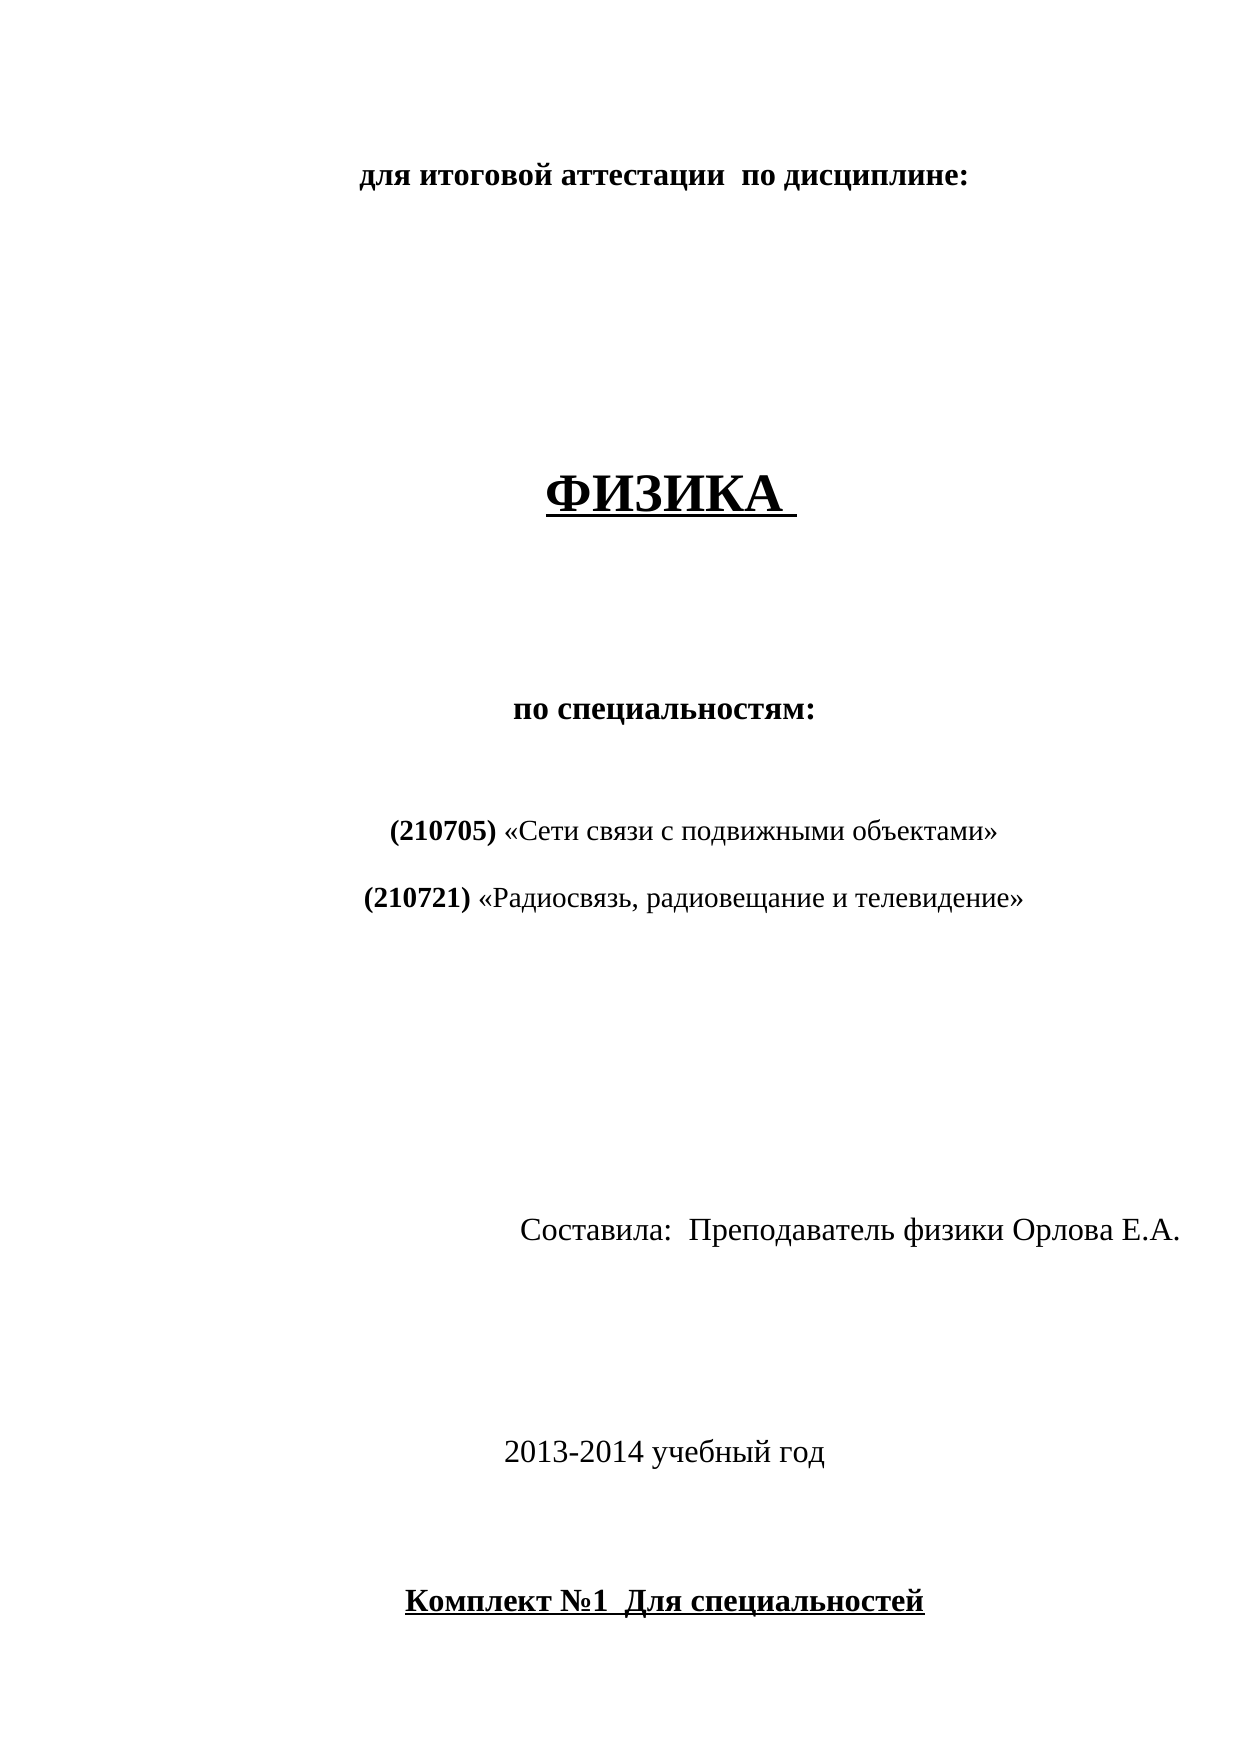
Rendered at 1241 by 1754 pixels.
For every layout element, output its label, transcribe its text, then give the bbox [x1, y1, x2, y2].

text ФИЗИКА [148, 461, 1181, 523]
text для итоговой аттестации по дисциплине: [148, 155, 1181, 192]
text Составила: Преподаватель физики Орлова Е.А. [148, 1210, 1181, 1247]
text 2013-2014 учебный год [148, 1432, 1181, 1469]
text Комплект №1 Для специальностей [148, 1581, 1181, 1618]
text (210721) «Радиосвязь, радиовещание и телевидение» [148, 880, 1181, 913]
text (210705) «Сети связи с подвижными объектами» [148, 813, 1181, 846]
text по специальностям: [137, 688, 1181, 726]
